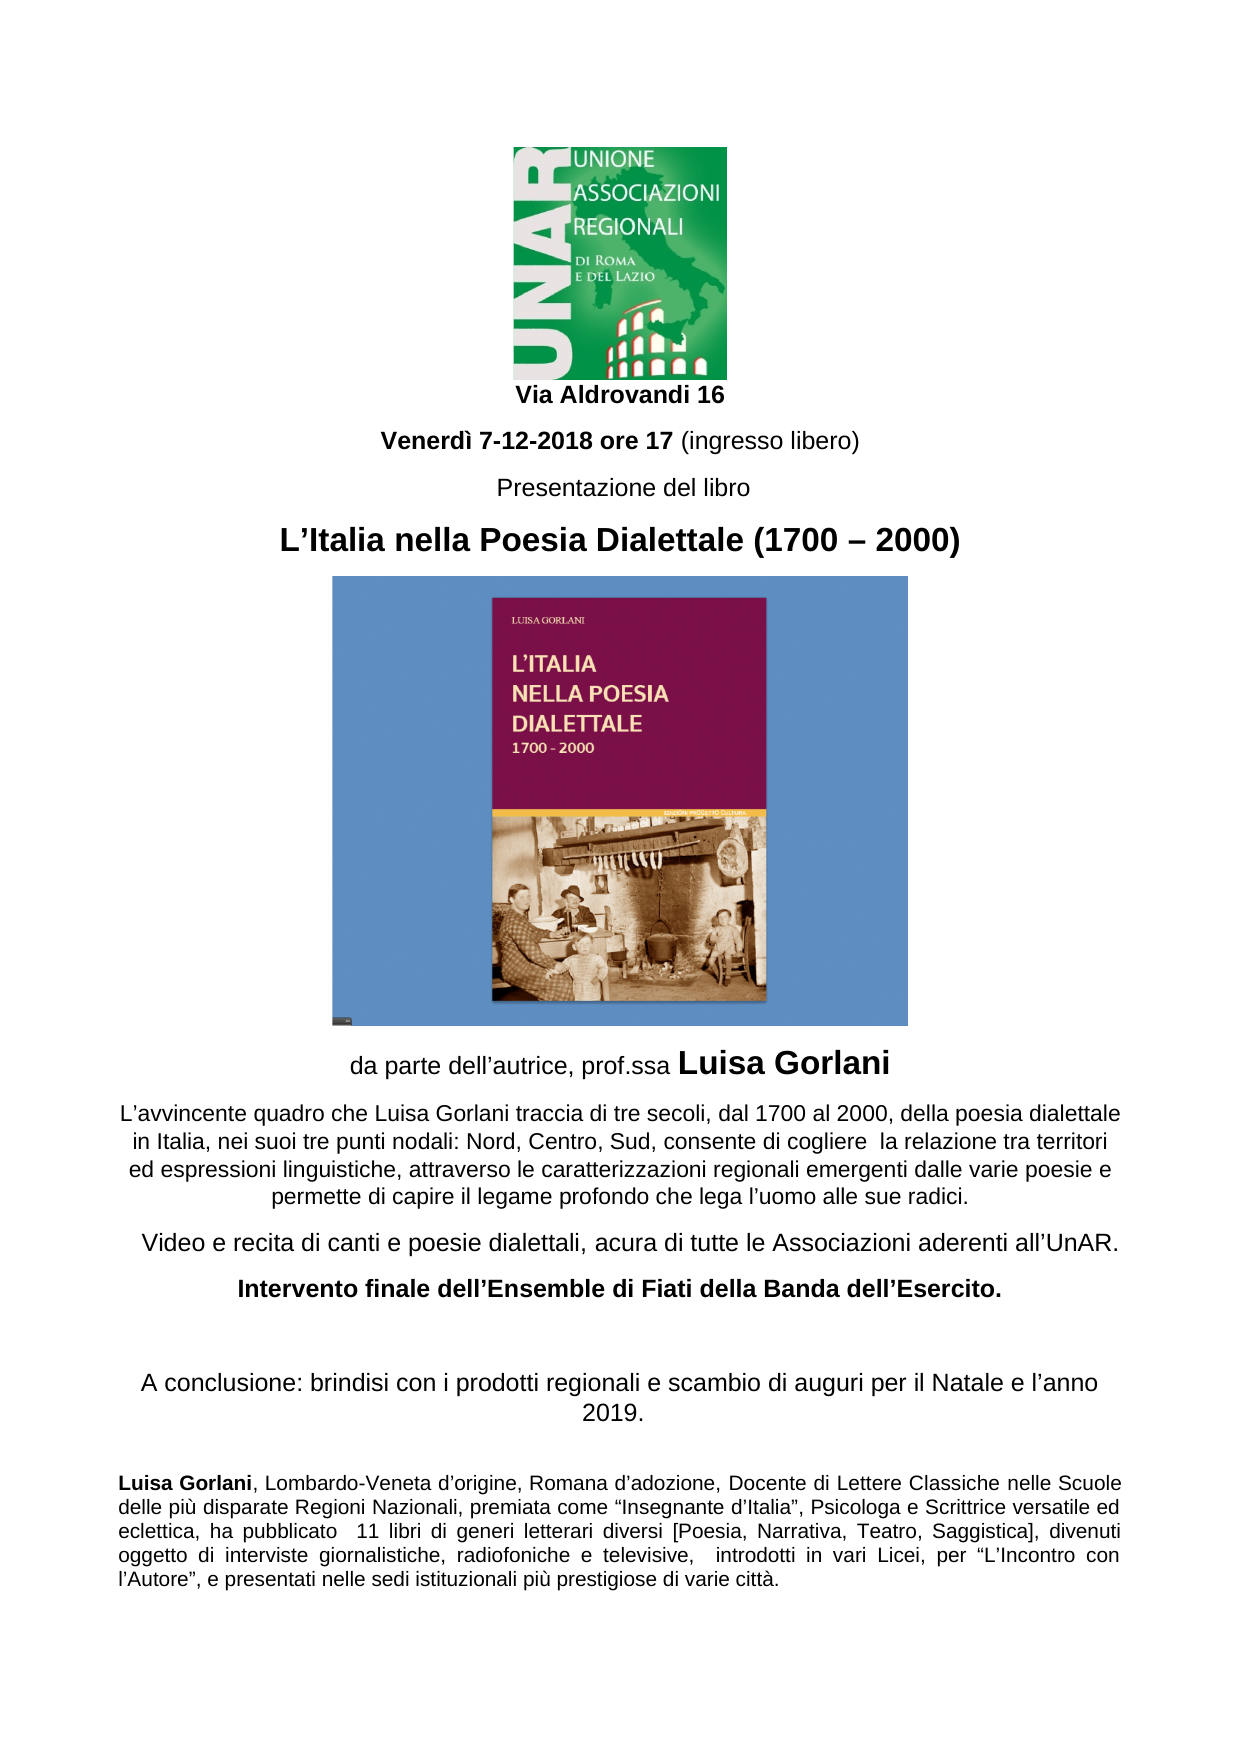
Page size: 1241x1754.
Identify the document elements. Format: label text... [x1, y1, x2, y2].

text L’Italia nella Poesia Dialettale (1700 – 2000) [118, 520, 1122, 558]
text L’avvincente quadro che Luisa Gorlani traccia di tre secoli, dal 1700 al 2000, della poesia dialettale in Italia, nei suoi tre punti nodali: Nord, Centro, Sud, consente di cogliere la relazione tra territori ed espressioni linguistiche, attraverso le caratterizzazioni regionali emergenti dalle varie poesie e permette di capire il legame profondo che lega l’uomo alle sue radici. [118, 1100, 1122, 1209]
text Via Aldrovandi 16 [118, 379, 1122, 408]
picture [332, 576, 908, 1026]
text Intervento finale dell’Ensemble di Fiati della Banda dell’Esercito. [118, 1274, 1122, 1303]
text Video e recita di canti e poesie dialettali, acura di tutte le Associazioni aderenti all’UnAR. [118, 1227, 1122, 1256]
text A conclusione: brindisi con i prodotti regionali e scambio di auguri per il Natale e l’anno 2019. [118, 1368, 1122, 1427]
text Presentazione del libro [118, 473, 1122, 502]
picture [513, 147, 727, 380]
text da parte dell’autrice, prof.ssa Luisa Gorlani [118, 1043, 1122, 1082]
text Venerdì 7-12-2018 ore 17 (ingresso libero) [118, 426, 1122, 455]
text Luisa Gorlani, Lombardo-Veneta d’origine, Romana d’adozione, Docente di Lettere Classiche nelle Scuole delle più disparate Regioni Nazionali, premiata come “Insegnante d’Italia”, Psicologa e Scrittrice versatile ed eclettica, ha pubblicato 11 libri di generi letterari diversi [Poesia, Narrativa, Teatro, Saggistica], divenuti oggetto di interviste giornalistiche, radiofoniche e televisive, introdotti in vari Licei, per “L’Incontro con l’Autore”, e presentati nelle sedi istituzionali più prestigiose di varie città. [118, 1471, 1122, 1591]
